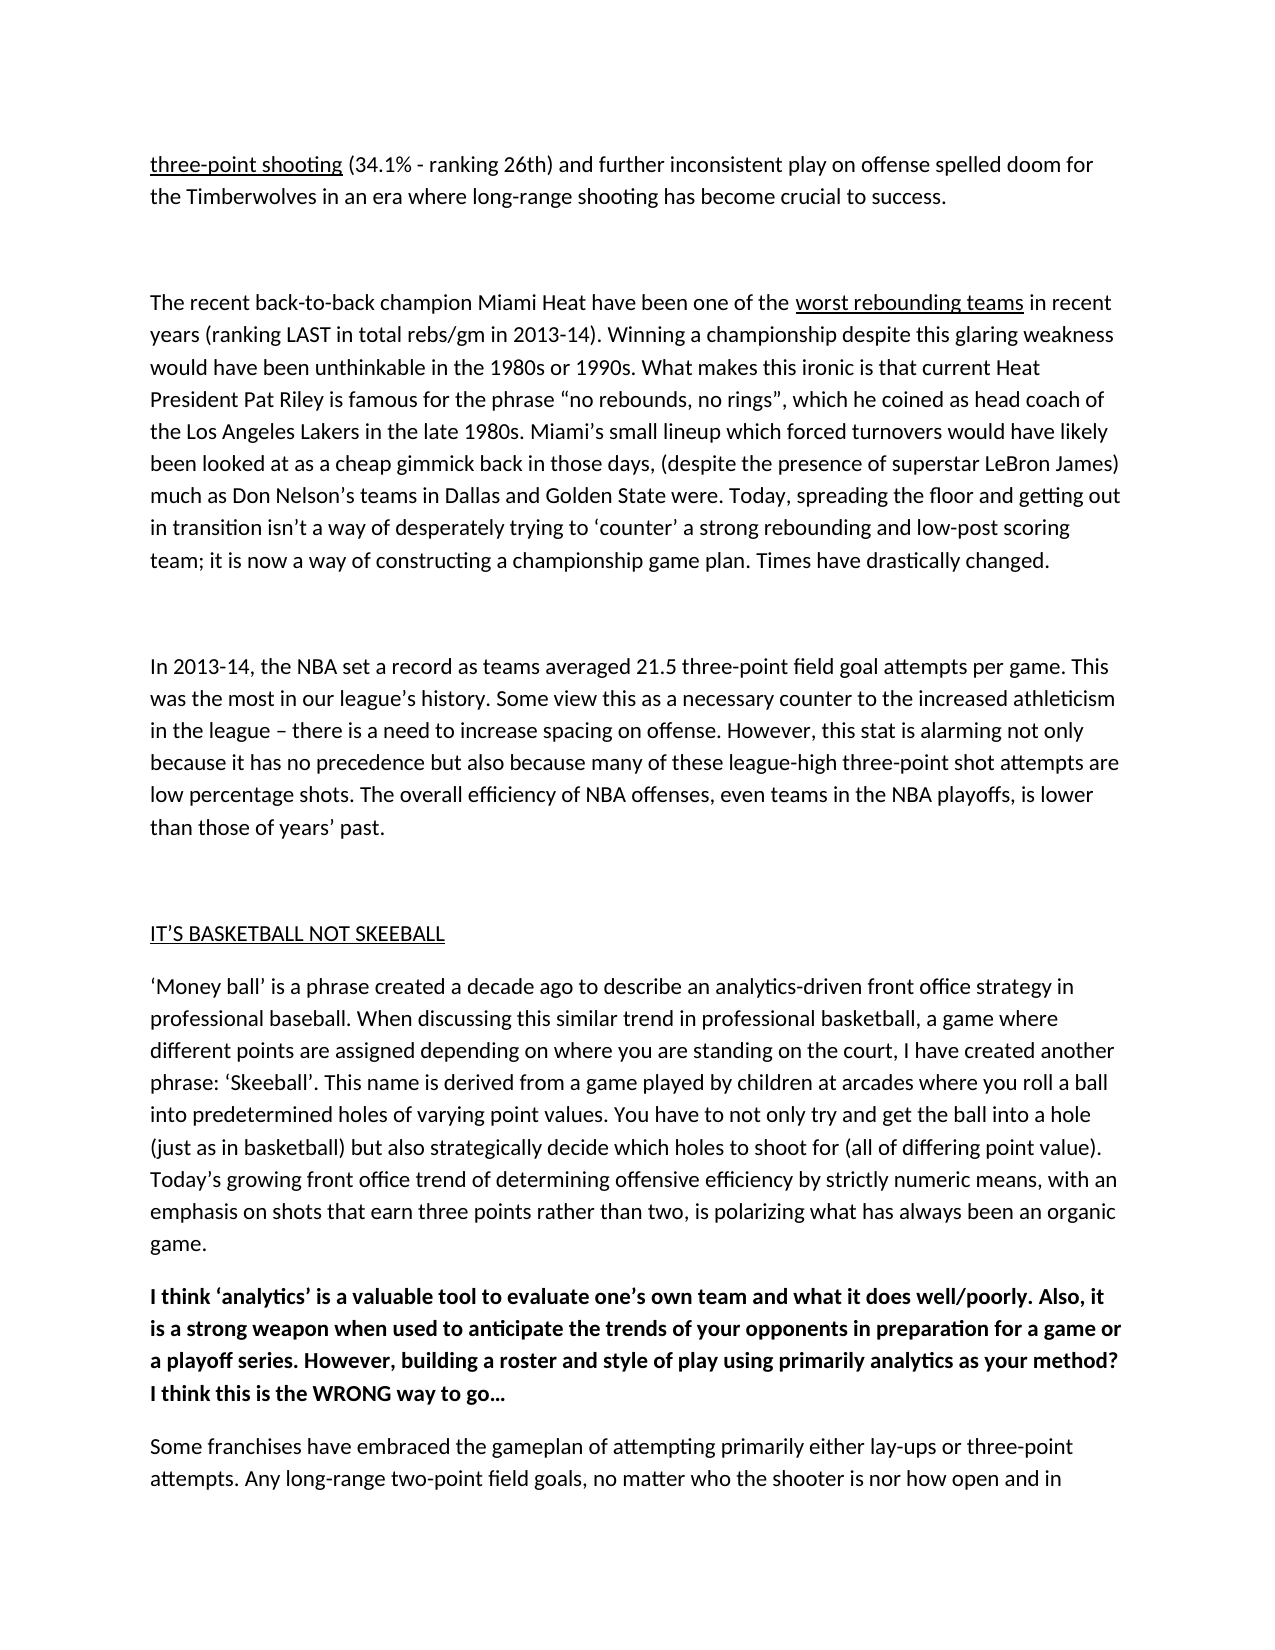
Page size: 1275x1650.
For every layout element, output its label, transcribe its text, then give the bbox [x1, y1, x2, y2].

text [150, 150, 1125, 210]
text I think ‘analytics’ is a valuable tool to evaluate one’s own team and what it does well/poorly. Also, it is a strong weapon when used to anticipate the trends of your opponents in preparation for a game or a playoff series. However, building a roster and style of play using primarily analytics as your method? I think this is the WRONG way to go… [150, 1282, 1125, 1407]
text The recent back-to-back champion Miami Heat have been one of the worst rebounding teams in recent years (ranking LAST in total rebs/gm in 2013-14). Winning a championship despite this glaring weakness would have been unthinkable in the 1980s or 1990s. What makes this ironic is that current Heat President Pat Riley is famous for the phrase “no rebounds, no rings”, which he coined as head coach of the Los Angeles Lakers in the late 1980s. Miami’s small lineup which forced turnovers would have likely been looked at as a cheap gimmick back in those days, (despite the presence of superstar LeBron James) much as Don Nelson’s teams in Dallas and Golden State were. Today, spreading the floor and getting out in transition isn’t a way of desperately trying to ‘counter’ a strong rebounding and low-post scoring team; it is now a way of constructing a championship game plan. Times have drastically changed. [150, 288, 1125, 574]
text IT’S BASKETBALL NOT SKEEBALL [150, 919, 1125, 947]
text ‘Money ball’ is a phrase created a decade ago to describe an analytics-driven front office strategy in professional baseball. When discussing this similar trend in professional basketball, a game where different points are assigned depending on where you are standing on the court, I have created another phrase: ‘Skeeball’. This name is derived from a game played by children at arcades where you roll a ball into predetermined holes of varying point values. You have to not only try and get the ball into a hole (just as in basketball) but also strategically decide which holes to shoot for (all of differing point value). Today’s growing front office trend of determining offensive efficiency by strictly numeric means, with an emphasis on shots that earn three points rather than two, is polarizing what has always been an organic game. [150, 972, 1125, 1257]
text In 2013-14, the NBA set a record as teams averaged 21.5 three-point field goal attempts per game. This was the most in our league’s history. Some view this as a necessary counter to the increased athleticism in the league – there is a need to increase spacing on offense. However, this stat is alarming not only because it has no precedence but also because many of these league-high three-point shot attempts are low percentage shots. The overall efficiency of NBA offenses, even teams in the NBA playoffs, is lower than those of years’ past. [150, 652, 1125, 841]
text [150, 1432, 1125, 1492]
